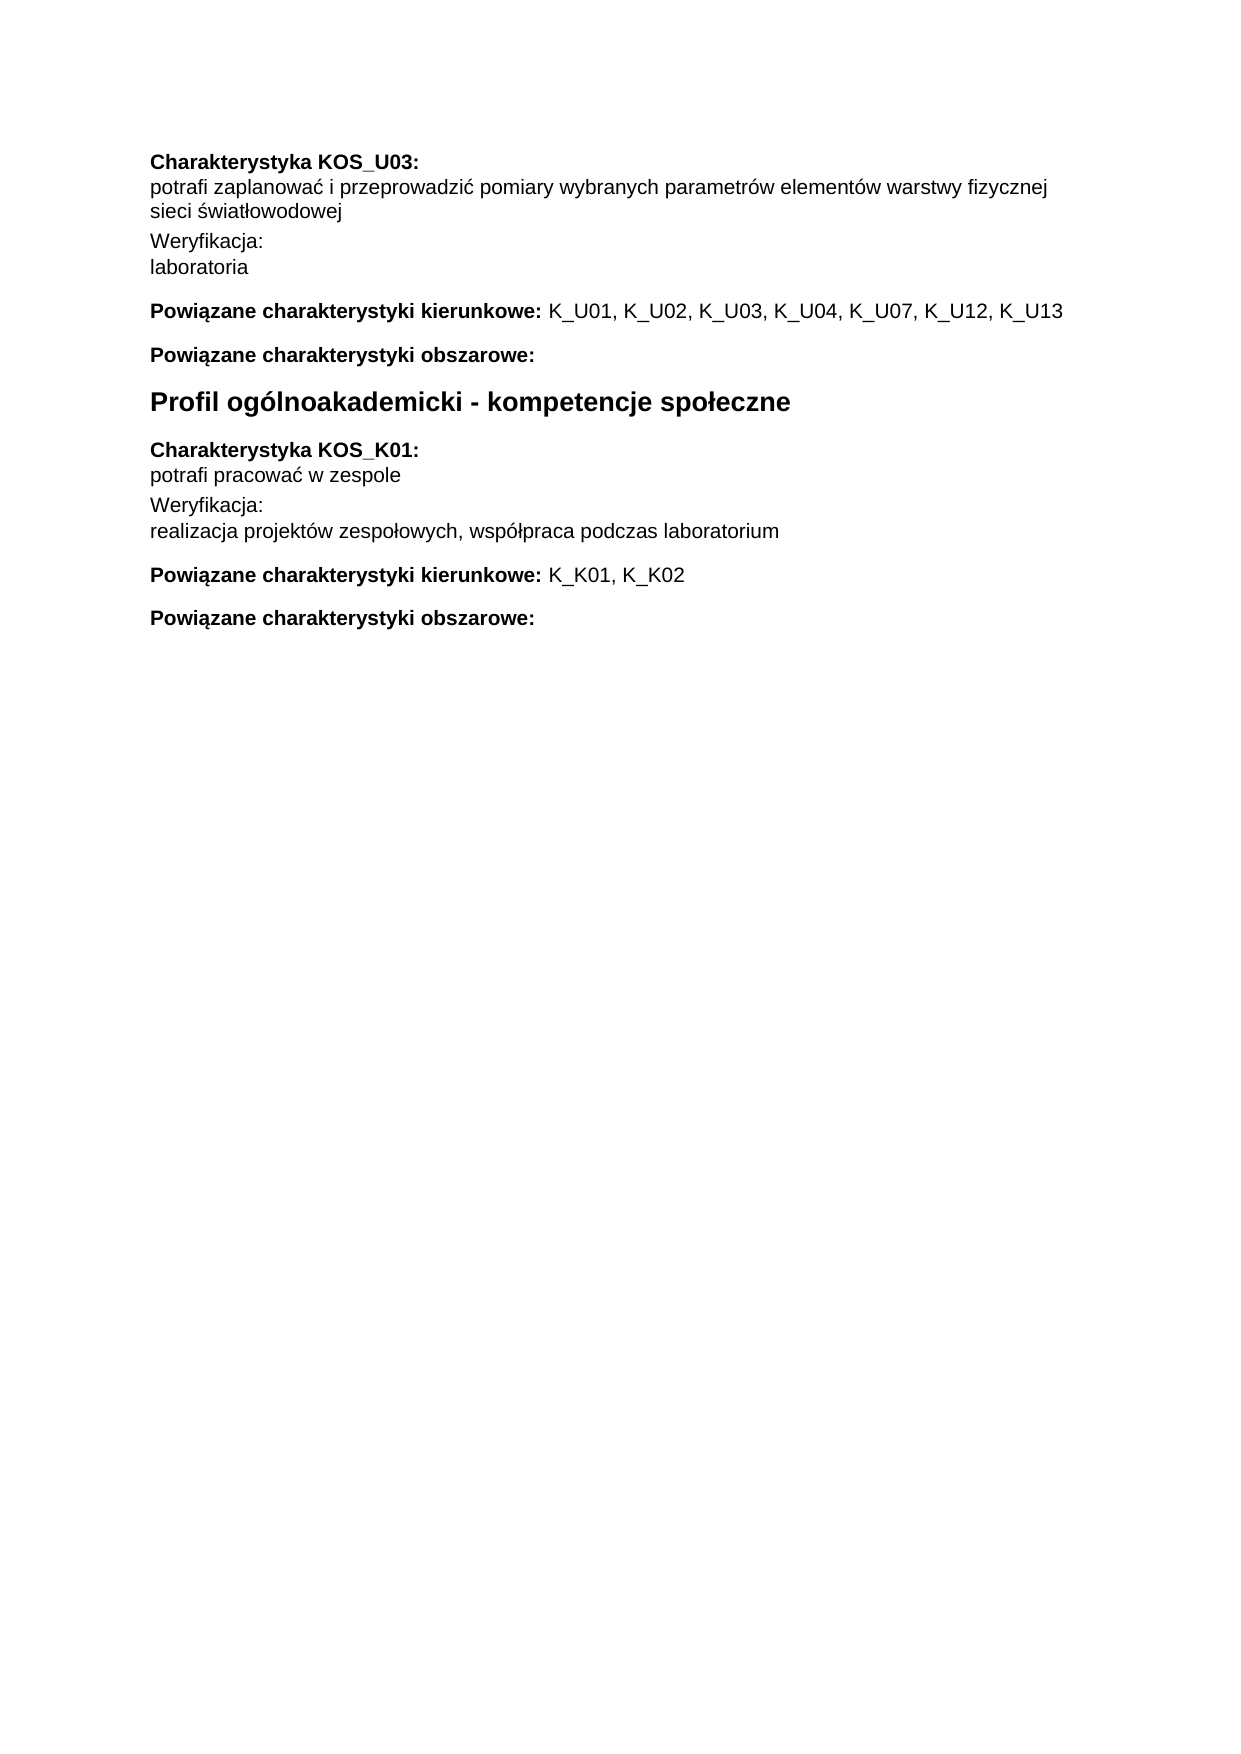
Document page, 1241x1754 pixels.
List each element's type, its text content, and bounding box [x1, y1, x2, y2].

text Powiązane charakterystyki kierunkowe: K_U01, K_U02, K_U03, K_U04, K_U07, K_U12, K_U13 [150, 299, 1090, 323]
text Weryfikacja: [150, 493, 1090, 517]
text potrafi pracować w zespole [150, 462, 1090, 486]
text Powiązane charakterystyki obszarowe: [150, 606, 1090, 630]
text Powiązane charakterystyki kierunkowe: K_K01, K_K02 [150, 562, 1090, 586]
text Charakterystyka KOS_K01: [150, 437, 1090, 461]
text laboratoria [150, 255, 1090, 279]
subtitle Profil ogólnoakademicki - kompetencje społeczne [150, 386, 1090, 418]
text Weryfikacja: [150, 229, 1090, 253]
text realizacja projektów zespołowych, współpraca podczas laboratorium [150, 519, 1090, 543]
text Powiązane charakterystyki obszarowe: [150, 343, 1090, 367]
text potrafi zaplanować i przeprowadzić pomiary wybranych parametrów elementów warstwy fizycznej sieci światłowodowej [150, 175, 1090, 223]
text Charakterystyka KOS_U03: [150, 150, 1090, 174]
